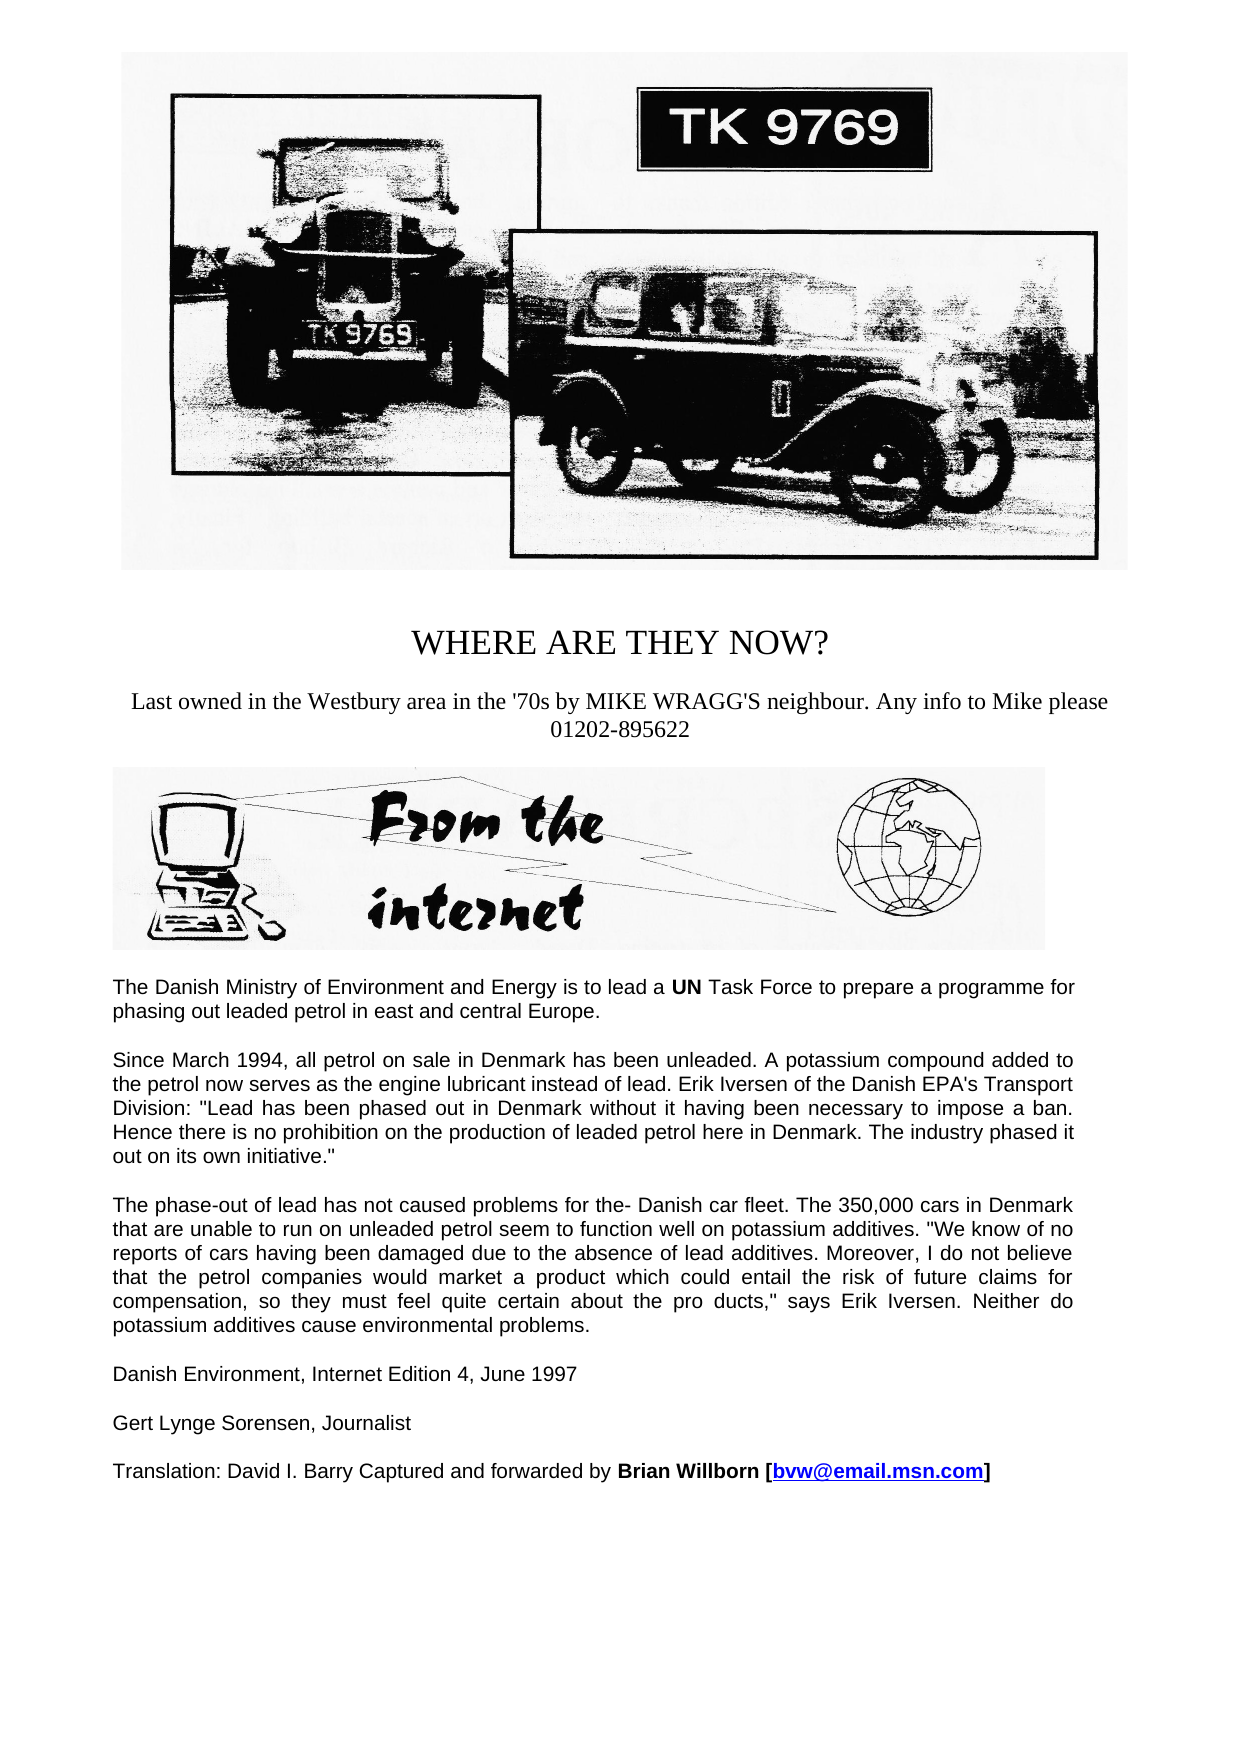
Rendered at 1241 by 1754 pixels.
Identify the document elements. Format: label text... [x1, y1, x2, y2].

text Last owned in the Westbury area in the '70s by MIKE WRAGG'S neighbour. Any info to Mike please 01202-895622 [112, 687, 1128, 742]
text Since March 1994, all petrol on sale in Denmark has been unleaded. A potassium compound added to the petrol now serves as the engine lubricant instead of lead. Erik Iversen of the Danish EPA's Transport Division: "Lead has been phased out in Denmark without it having been necessary to impose a ban. Hence there is no prohibition on the production of leaded petrol here in Denmark. The industry phased it out on its own initiative." [112, 1048, 1075, 1168]
text WHERE ARE THEY NOW? [112, 621, 1128, 662]
text The phase-out of lead has not caused problems for the- Danish car fleet. The 350,000 cars in Denmark that are unable to run on unleaded petrol seem to function well on potassium additives. "We know of no reports of cars having been damaged due to the absence of lead additives. Moreover, I do not believe that the petrol companies would market a product which could entail the risk of future claims for compensation, so they must feel quite certain about the pro ducts," says Erik Iversen. Neither do potassium additives cause environmental problems. [112, 1193, 1075, 1336]
text The Danish Ministry of Environment and Energy is to lead a UN Task Force to prepare a programme for phasing out leaded petrol in east and central Europe. [112, 975, 1075, 1023]
text Danish Environment, Internet Edition 4, June 1997 [112, 1361, 1128, 1385]
text Translation: David I. Barry Captured and forwarded by Brian Willborn [bvw@email.msn.com] [112, 1459, 1128, 1483]
text Gert Lynge Sorensen, Journalist [112, 1410, 1128, 1434]
picture [112, 767, 1046, 950]
picture [121, 52, 1128, 570]
